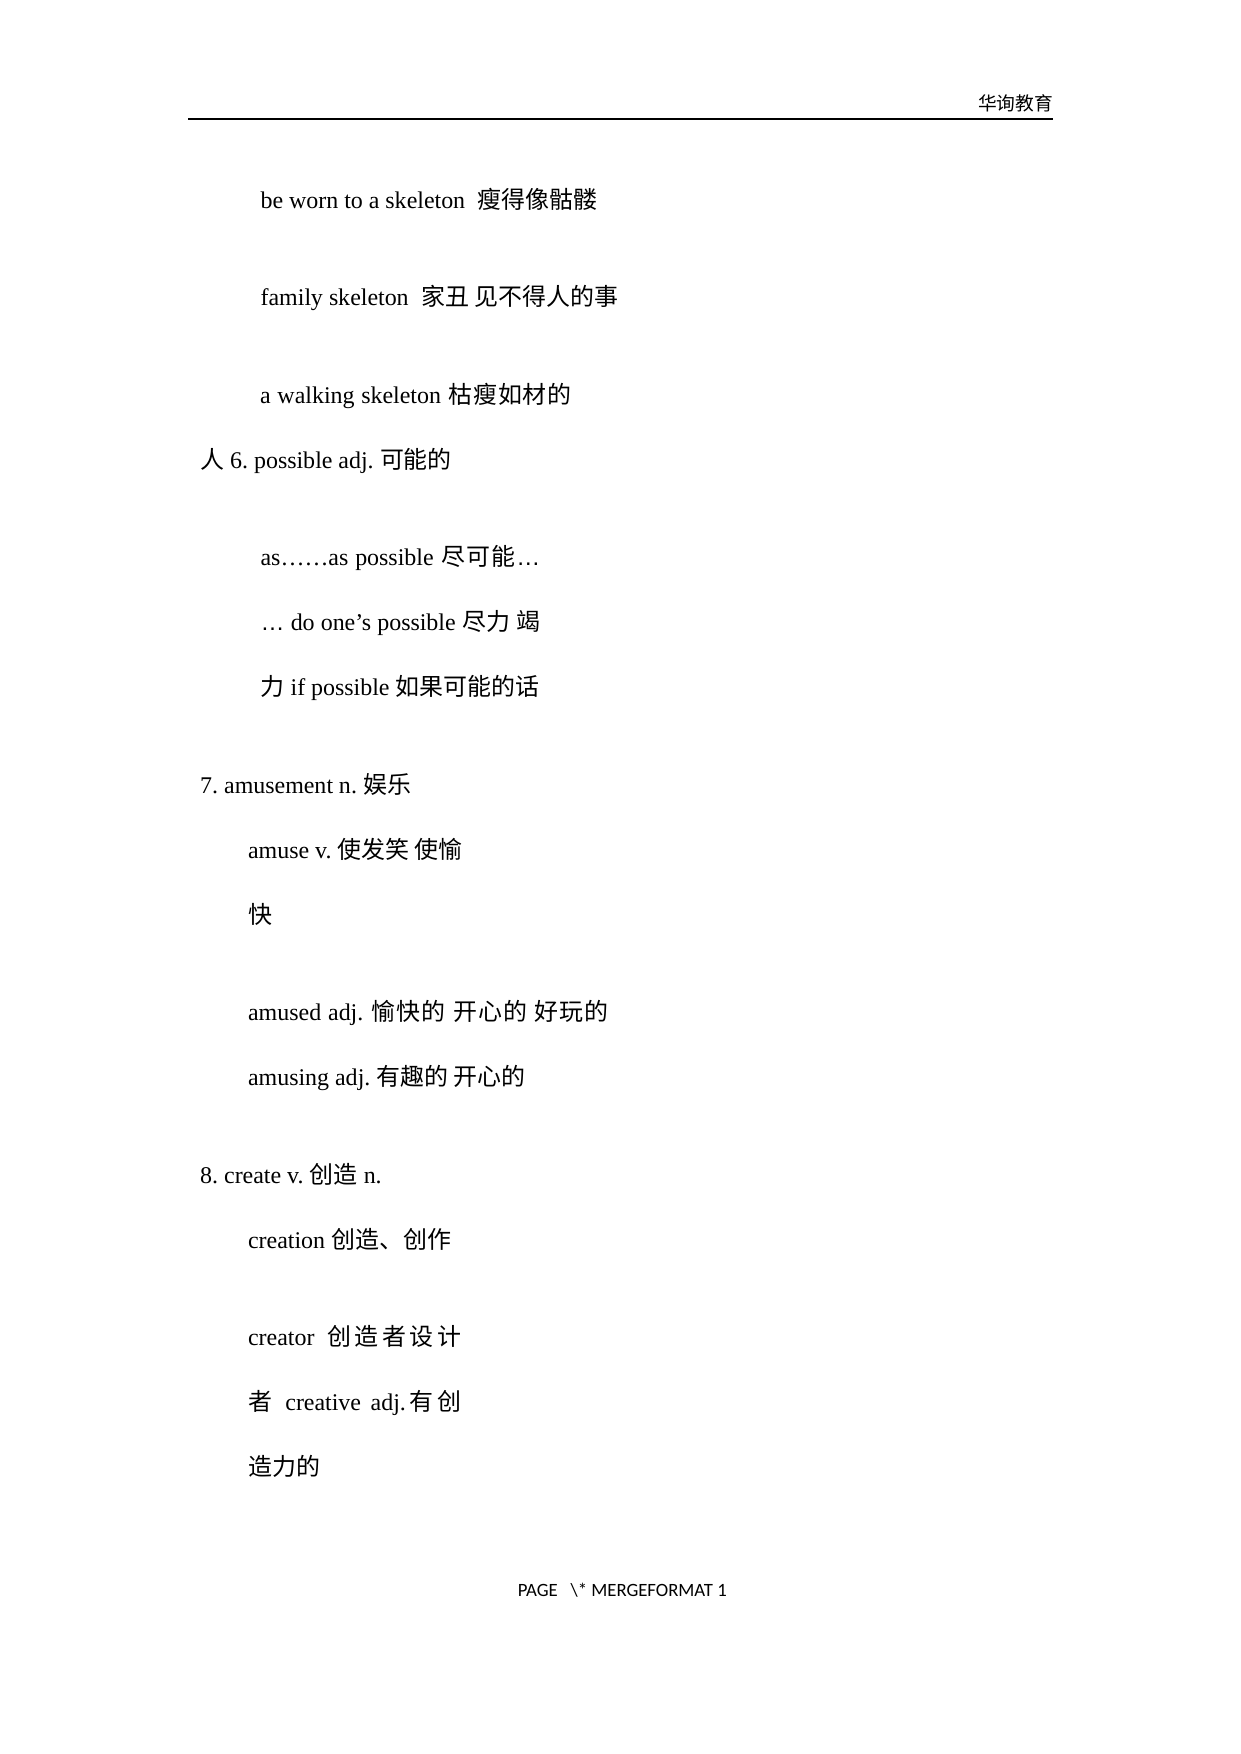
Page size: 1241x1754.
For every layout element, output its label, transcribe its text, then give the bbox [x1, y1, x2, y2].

text a walking skeleton 枯瘦如材的人 6. possible adj. 可能的 [200, 360, 571, 490]
text creator 创造者设计者 creative adj.有创造力的 [248, 1303, 461, 1498]
text amused adj. 愉快的 开心的 好玩的 amusing adj. 有趣的 开心的 [248, 978, 609, 1108]
text family skeleton 家丑 见不得人的事 [260, 263, 1053, 328]
text be worn to a skeleton 瘦得像骷髅 [260, 165, 1053, 230]
text as……as possible 尽可能…… do one’s possible 尽力 竭力 if possible 如果可能的话 [260, 523, 540, 718]
list amusement n. 娱乐 amuse v. 使发笑 使愉快 [200, 750, 478, 945]
list create v. 创造 n. creation 创造、创作 [200, 1140, 457, 1270]
